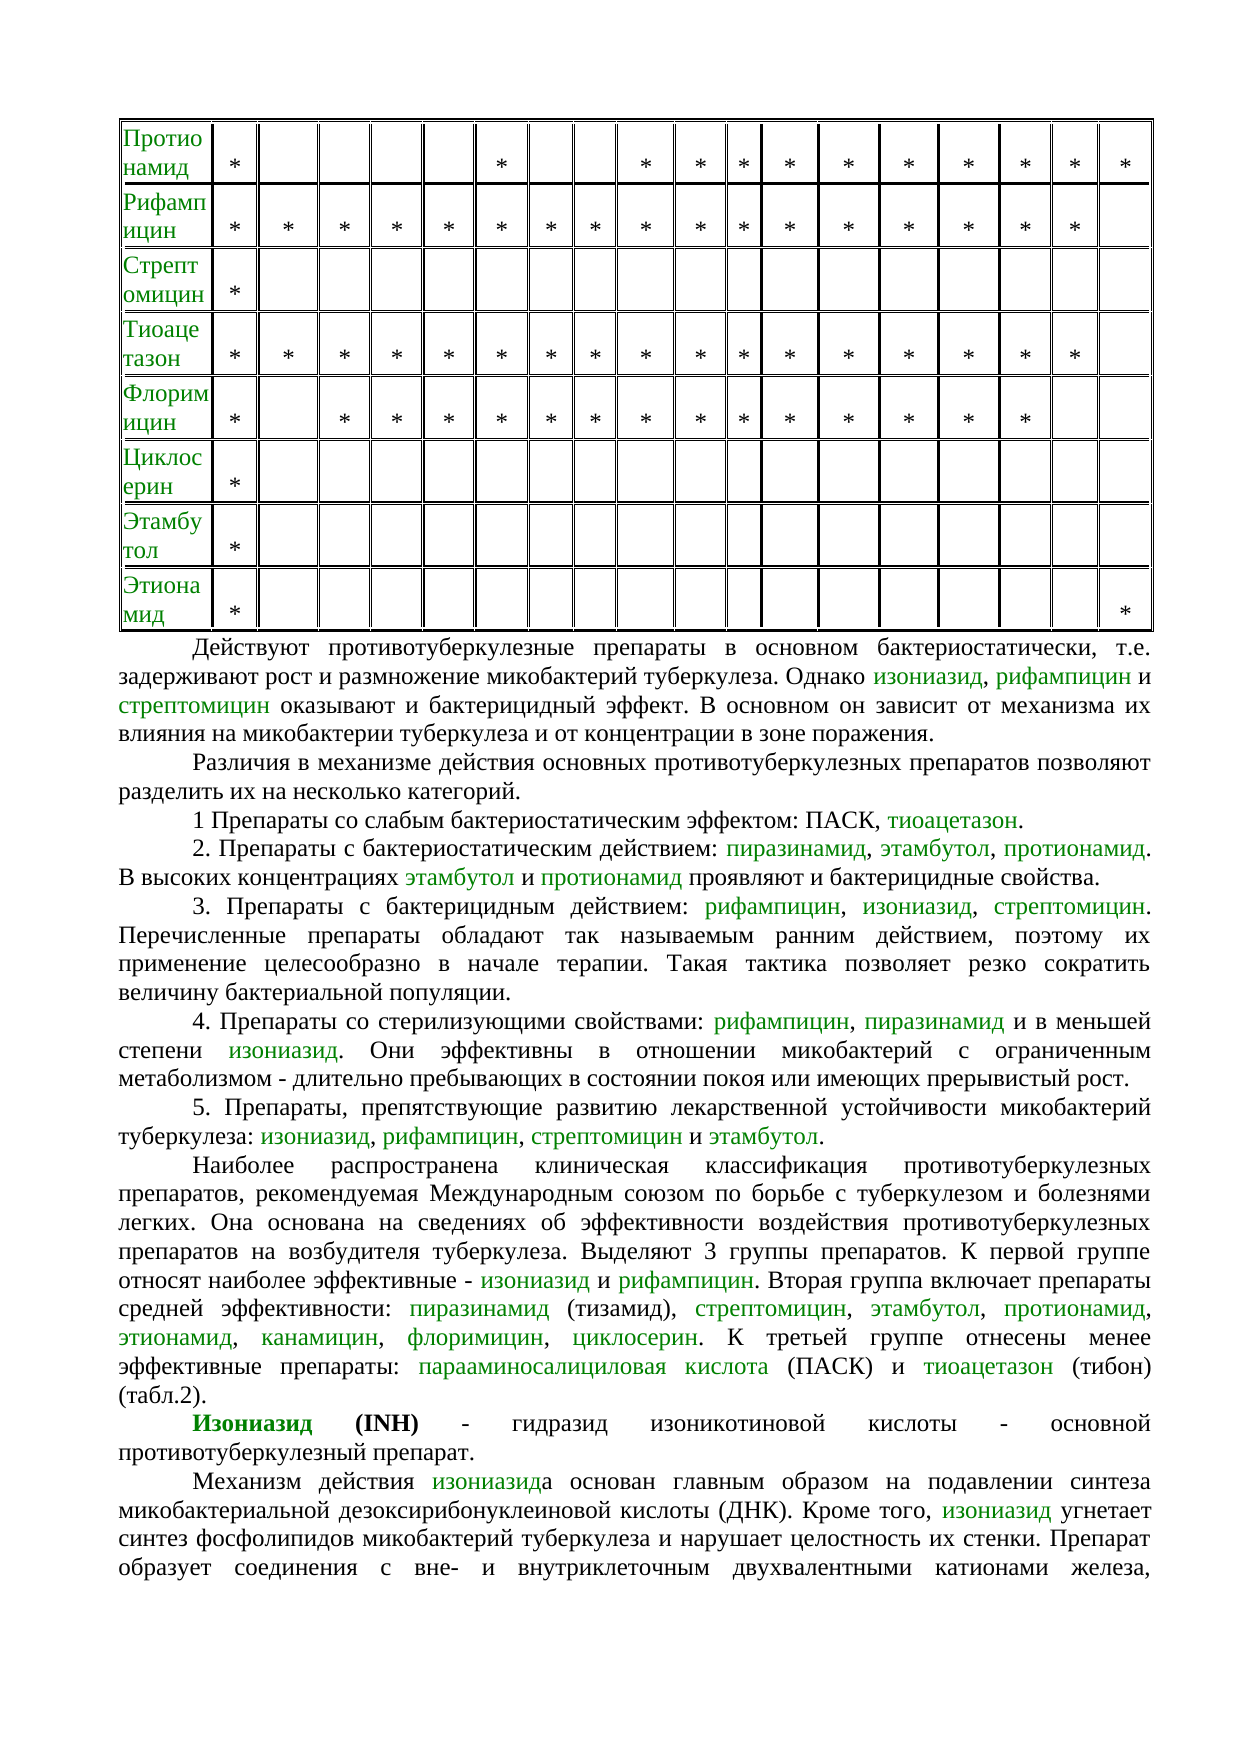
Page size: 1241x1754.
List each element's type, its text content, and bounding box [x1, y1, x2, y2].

table_cell [425, 441, 473, 501]
table_cell [1099, 246, 1152, 310]
table_cell [1053, 505, 1097, 565]
table_cell [423, 565, 475, 629]
table_cell * [260, 313, 317, 373]
table_cell [820, 505, 878, 565]
table_cell * [763, 185, 817, 246]
table_cell [618, 505, 673, 565]
table_cell [881, 441, 937, 501]
table_cell [258, 122, 318, 182]
table_cell [319, 122, 371, 182]
table_cell Этамбутол [122, 501, 211, 565]
table_cell * [214, 249, 256, 310]
table_cell [477, 441, 527, 501]
table_cell [575, 249, 615, 310]
text Действуют противотуберкулезные препараты в основном бактериостатически, т.е. задерживают рост и размножение микобактерий туберкулеза. Однако изониазид, рифампицин и стрептомицин оказывают и бактерицидный эффект. В основном он зависит от механизма их влияния на микобактерии туберкулеза и от концентрации в зоне поражения. [118, 632, 1152, 747]
table_cell [530, 505, 572, 565]
table_cell * [372, 313, 421, 373]
table_cell * [530, 313, 572, 373]
table_cell [260, 441, 317, 501]
table_cell * [938, 122, 999, 182]
table_cell * [214, 441, 256, 501]
table_cell * [940, 185, 998, 246]
table_cell [425, 249, 473, 310]
table_cell [320, 249, 369, 310]
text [118, 1466, 1152, 1581]
table_cell * [618, 377, 673, 437]
table_cell [1099, 310, 1152, 373]
table_cell [999, 569, 1051, 629]
table_cell [477, 249, 527, 310]
table_cell * [425, 313, 473, 373]
table_cell [574, 122, 617, 182]
table_cell Этионамид [122, 565, 212, 629]
table_cell [1100, 374, 1151, 437]
table_cell * [1001, 377, 1050, 437]
text 4. Препараты со стерилизующими свойствами: рифампицин, пиразинамид и в меньшей степени изониазид. Они эффективны в отношении микобактерий с ограниченным метаболизмом - длительно пребывающих в состоянии покоя или имеющих прерывистый рост. [118, 1006, 1152, 1092]
table_cell Тиоацетазон [120, 310, 212, 373]
table_cell Протионамид [122, 120, 212, 182]
table_cell [372, 505, 421, 565]
table_cell [574, 569, 617, 629]
table_cell [371, 565, 423, 629]
table_cell [727, 569, 761, 629]
table_cell * [320, 313, 369, 373]
table_cell * [530, 377, 572, 437]
table_cell * [477, 377, 527, 437]
table_cell [1100, 501, 1151, 565]
table_cell [728, 505, 760, 565]
table_cell [728, 249, 760, 310]
table_cell * [530, 185, 572, 246]
table_cell [1100, 182, 1151, 246]
table_cell * [320, 185, 369, 246]
table_cell * [214, 313, 256, 373]
table_cell * [477, 185, 527, 246]
table_cell [676, 441, 725, 501]
table_cell [881, 505, 937, 565]
table_cell [675, 569, 727, 629]
table_cell * [728, 185, 760, 246]
table_cell * [818, 122, 879, 182]
table_cell * [881, 313, 937, 373]
table_cell * [575, 313, 615, 373]
table_cell [676, 249, 725, 310]
table_cell [763, 441, 817, 501]
table_cell [372, 249, 421, 310]
table_cell [529, 569, 574, 629]
table_cell * [425, 185, 473, 246]
table_cell [320, 441, 369, 501]
table_cell * [881, 185, 937, 246]
table_cell [260, 249, 317, 310]
table_cell [617, 569, 674, 629]
table_cell [575, 505, 615, 565]
table_cell [1001, 249, 1050, 310]
table_cell * [618, 185, 673, 246]
table_cell [940, 249, 998, 310]
table_cell [530, 249, 572, 310]
table_cell [530, 441, 572, 501]
table_cell * [879, 122, 938, 182]
table_cell [820, 249, 878, 310]
table_cell * [1051, 122, 1098, 182]
table_cell * [1053, 313, 1097, 373]
table_cell [940, 505, 998, 565]
table_cell [1001, 505, 1050, 565]
table_cell * [820, 377, 878, 437]
table_cell * [881, 377, 937, 437]
table_cell * [676, 185, 725, 246]
table_cell * [212, 565, 258, 629]
table_cell * [820, 185, 878, 246]
table_cell * [214, 185, 256, 246]
table_cell * [1053, 185, 1097, 246]
table_cell [820, 441, 878, 501]
table_cell * [727, 122, 761, 182]
table_cell * [575, 185, 615, 246]
table_cell * [820, 313, 878, 373]
table_cell * [477, 313, 527, 373]
table_cell * [214, 505, 256, 565]
table_cell [260, 377, 317, 437]
table_cell [676, 505, 725, 565]
table_cell [575, 441, 615, 501]
table_cell * [728, 377, 760, 437]
text 3. Препараты с бактерицидным действием: рифампицин, изониазид, стрептомицин. Перечисленные препараты обладают так называемым ранним действием, поэтому их применение целесообразно в начале терапии. Такая тактика позволяет резко сократить величину бактериальной популяции. [118, 891, 1152, 1006]
table_cell * [214, 377, 256, 437]
table_cell [940, 441, 998, 501]
table_cell [879, 569, 938, 629]
table_cell * [260, 185, 317, 246]
table_cell [529, 122, 574, 182]
table_cell [477, 505, 527, 565]
text 5. Препараты, препятствующие развитию лекарственной устойчивости микобактерий туберкулеза: изониазид, рифампицин, стрептомицин и этамбутол. [118, 1092, 1152, 1150]
table_cell [320, 505, 369, 565]
table_cell [425, 505, 473, 565]
table_cell * [1001, 185, 1050, 246]
table_cell * [676, 313, 725, 373]
table_cell * [999, 122, 1051, 182]
table_cell [1053, 441, 1097, 501]
table_cell [728, 441, 760, 501]
table_cell [881, 249, 937, 310]
table_cell [763, 249, 817, 310]
table_cell [818, 569, 879, 629]
text 2. Препараты с бактериостатическим действием: пиразинамид, этамбутол, протионамид. В высоких концентрациях этамбутол и протионамид проявляют и бактерицидные свойства. [118, 833, 1152, 891]
table_cell [618, 249, 673, 310]
table_cell * [763, 313, 817, 373]
table_cell Флоримицин [122, 374, 211, 437]
table_cell [1100, 438, 1151, 501]
text 1 Препараты со слабым бактериостатическим эффектом: ПАСК, тиоацетазон. [118, 805, 1152, 833]
table_cell Стрептомицин [120, 246, 212, 310]
table_cell [618, 441, 673, 501]
table_cell [1053, 249, 1097, 310]
table_cell * [940, 377, 998, 437]
table_cell * [728, 313, 760, 373]
table_cell [1053, 377, 1097, 437]
table_cell * [676, 377, 725, 437]
table_cell [1051, 569, 1098, 629]
table_cell [319, 569, 371, 629]
table_cell * [372, 185, 421, 246]
table_cell * [575, 377, 615, 437]
table_cell * [675, 122, 727, 182]
table_cell [475, 569, 528, 629]
table_cell * [425, 377, 473, 437]
table_cell [763, 505, 817, 565]
table_cell * [617, 122, 674, 182]
table_cell * [763, 377, 817, 437]
table_cell * [212, 120, 258, 182]
table_cell * [320, 377, 369, 437]
table_cell * [1099, 122, 1151, 182]
table_cell [423, 120, 475, 182]
table_cell [372, 441, 421, 501]
table_cell [260, 505, 317, 565]
table_cell [761, 569, 818, 629]
text Различия в механизме действия основных противотуберкулезных препаратов позволяют разделить их на несколько категорий. [118, 747, 1152, 805]
table_cell * [940, 313, 998, 373]
table_cell * [1099, 565, 1151, 629]
text Наиболее распространена клиническая классификация противотуберкулезных препаратов, рекомендуемая Международным союзом по борьбе с туберкулезом и болезнями легких. Она основана на сведениях об эффективности воздействия противотуберкулезных препаратов на возбудителя туберкулеза. Выделяют 3 группы препаратов. К первой группе относят наиболее эффективные - изониазид и рифампицин. Вторая группа включает препараты средней эффективности: пиразинамид (тизамид), стрептомицин, этамбутол, протионамид, этионамид, канамицин, флоримицин, циклосерин. К третьей группе отнесены менее эффективные препараты: парааминосалициловая кислота (ПАСК) и тиоацетазон (тибон) (табл.2). [118, 1150, 1152, 1408]
table_cell * [761, 120, 818, 182]
table_cell Циклосерин [122, 438, 211, 501]
table_cell * [618, 313, 673, 373]
table_cell [258, 569, 318, 629]
text Изониазид (INН) - гидразид изоникотиновой кислоты - основной противотуберкулезный препарат. [118, 1408, 1152, 1466]
table_cell Рифампицин [122, 182, 211, 246]
table_cell * [475, 122, 528, 182]
table_cell [938, 569, 999, 629]
table_cell * [372, 377, 421, 437]
table_cell [371, 120, 423, 182]
table_cell [1001, 441, 1050, 501]
table_cell * [1001, 313, 1050, 373]
